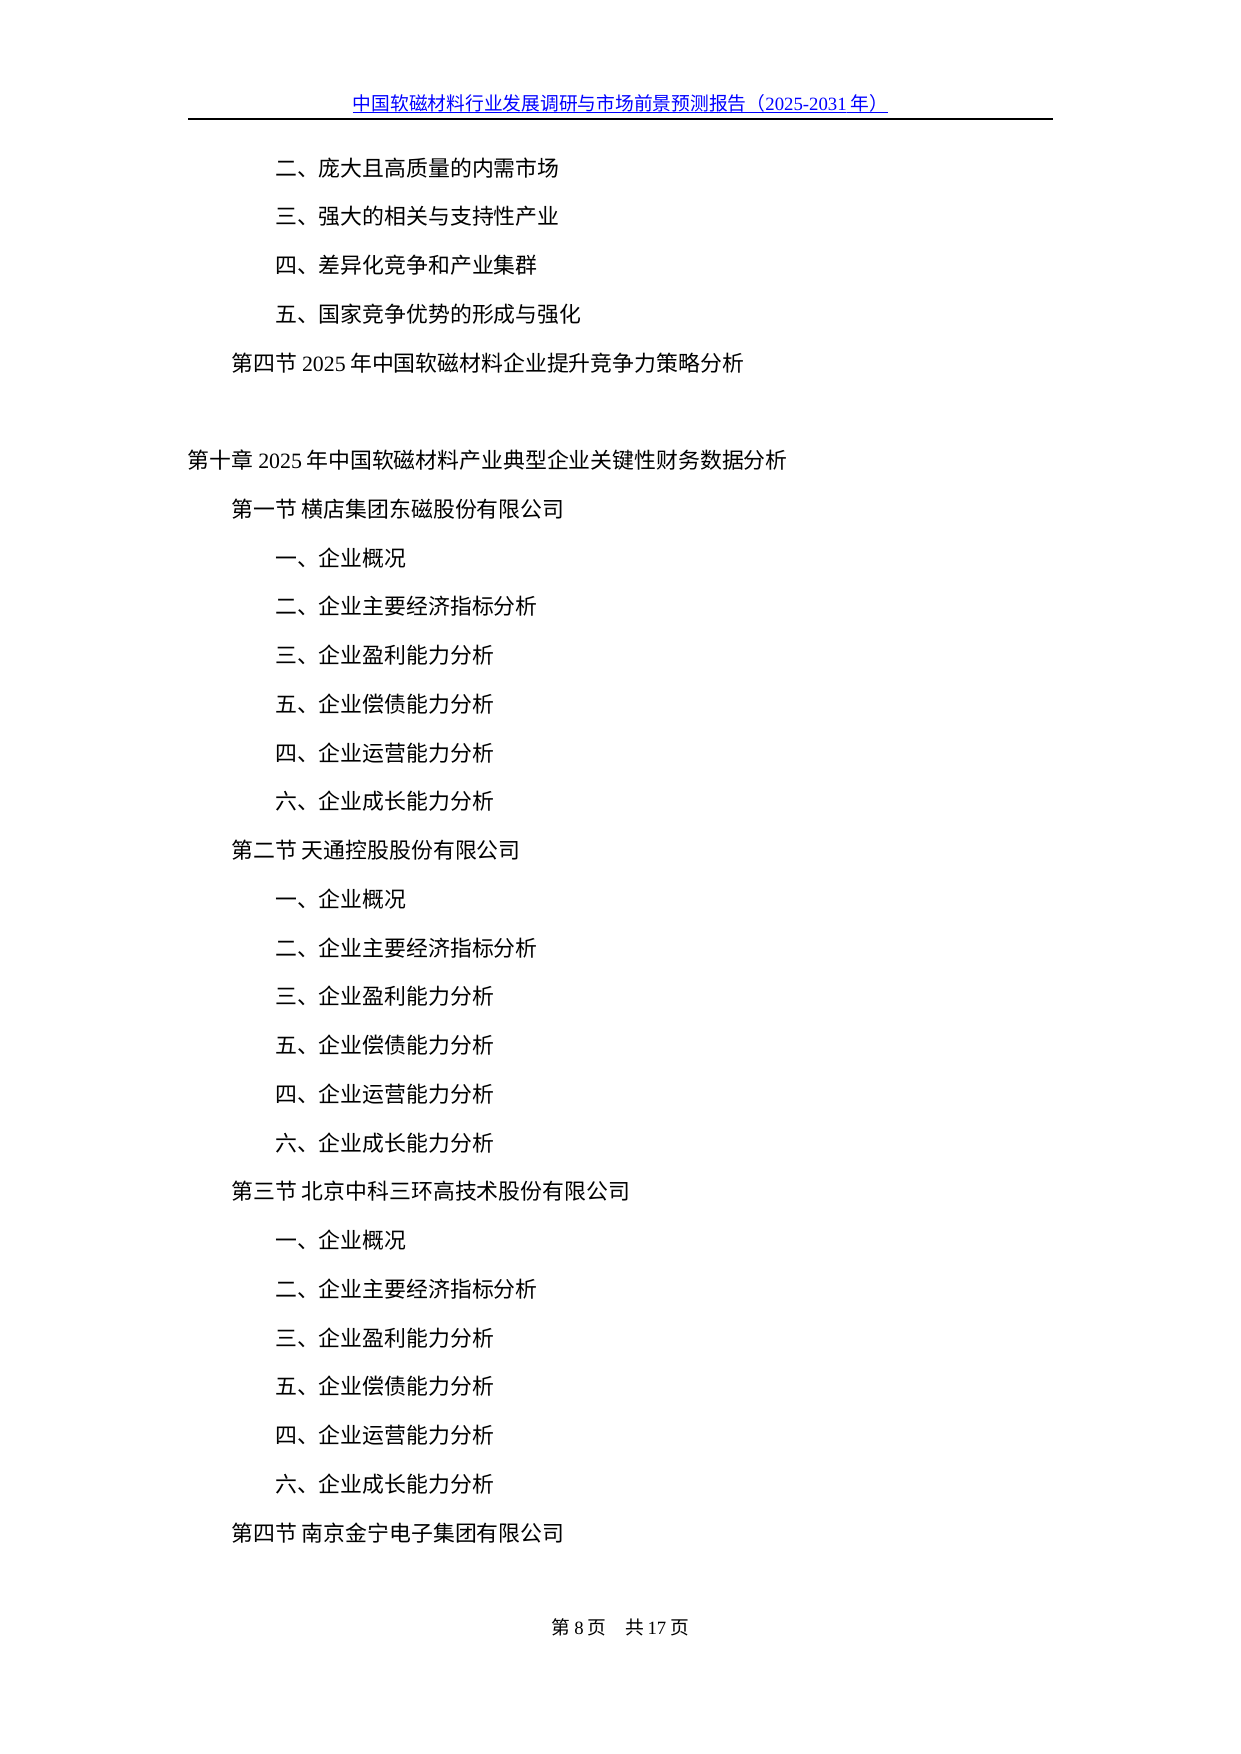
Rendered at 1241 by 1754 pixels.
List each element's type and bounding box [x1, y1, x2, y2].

text [187, 150, 1053, 1548]
